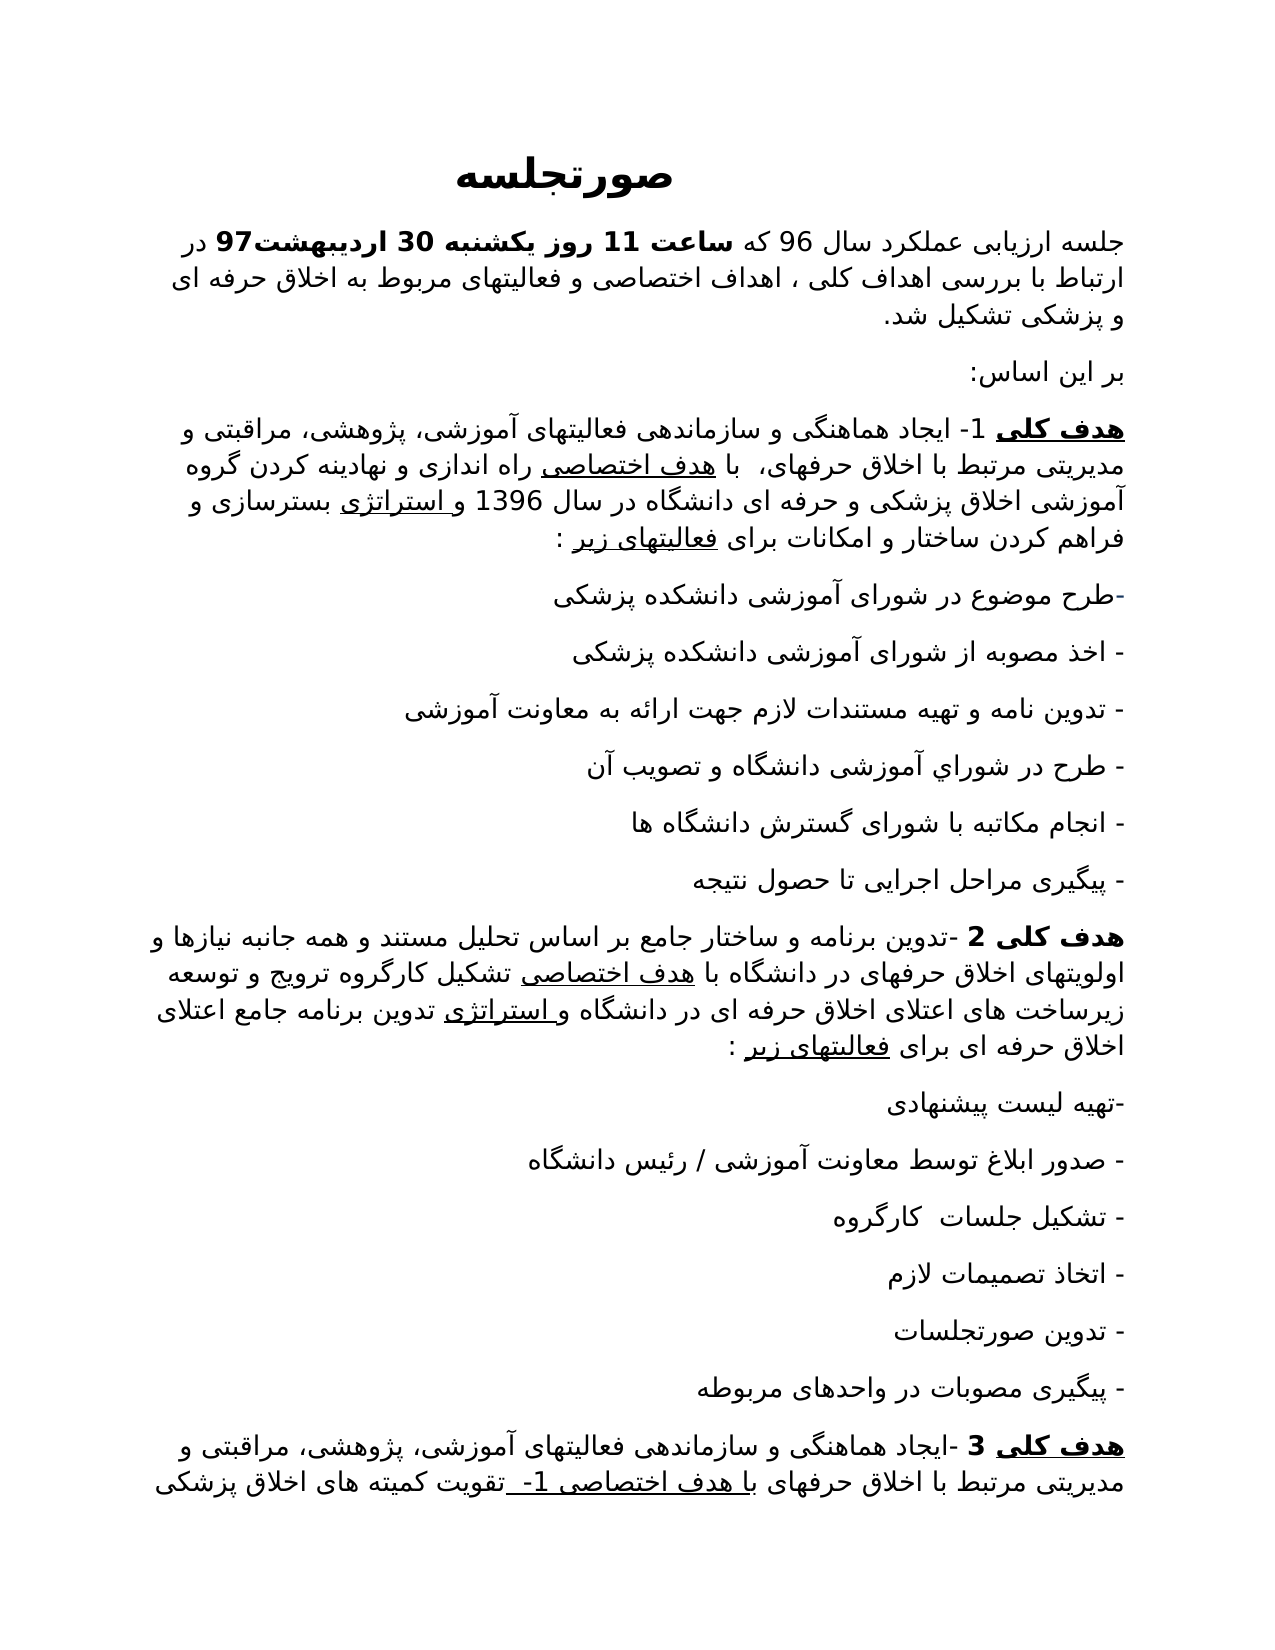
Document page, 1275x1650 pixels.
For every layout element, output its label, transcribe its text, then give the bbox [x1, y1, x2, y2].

text - انجام مکاتبه با شورای گسترش دانشگاه ها [150, 807, 1125, 839]
text - اتخاذ تصمیمات لازم [150, 1259, 1125, 1290]
text هدف کلی 2 -تدوین برنامه و ساختار جامع بر اساس تحلیل مستند و همه جانبه نیازها و اولویت‎های اخلاق حرفه‎ای در دانشگاه با هدف اختصاصی تشکیل کارگروه ترویج و توسعه زیرساخت های اعتلای اخلاق حرفه ای در دانشگاه و استراتژی تدوین برنامه جامع اعتلای اخلاق حرفه ای برای فعالیتهای زیر : [150, 922, 1125, 1062]
text هدف کلی 1- ایجاد هماهنگی و سازماندهی فعالیت‎های آموزشی، پژوهشی، مراقبتی و مدیریتی مرتبط با اخلاق حرفه‎ای، با هدف اختصاصی راه اندازی و نهادینه کردن گروه آموزشی اخلاق پزشکی و حرفه ای دانشگاه در سال 1396 و استراتژی بسترسازی و فراهم کردن ساختار و امکانات برای فعالیتهای زیر : [150, 413, 1125, 553]
text - تدوین نامه و تهیه مستندات لازم جهت ارائه به معاونت آموزشی [150, 693, 1125, 725]
text - پیگیری مصوبات در واحدهای مربوطه [150, 1373, 1125, 1404]
text -طرح موضوع در شورای آموزشی دانشکده پزشکی [150, 579, 1125, 611]
text - اخذ مصوبه از شورای آموزشی دانشکده پزشکی [150, 636, 1125, 668]
text - پیگیری مراحل اجرایی تا حصول نتیجه [150, 864, 1125, 896]
text - تشکیل جلسات کارگروه [150, 1202, 1125, 1233]
text جلسه ارزیابی عملکرد سال 96 که ساعت 11 روز یکشنبه 30 اردیبهشت97 در ارتباط با بررسی اهداف کلی ، اهداف اختصاصی و فعالیتهای مربوط به اخلاق حرفه ای و پزشکی تشکیل شد. [150, 227, 1125, 331]
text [150, 1430, 1125, 1498]
text -تهیه لیست پیشنهادی [150, 1087, 1125, 1119]
text - تدوین صورتجلسات [150, 1316, 1125, 1347]
text بر این اساس: [150, 356, 1125, 388]
text - صدور ابلاغ توسط معاونت آموزشی / رئیس دانشگاه [150, 1144, 1125, 1176]
text - طرح در شوراي آموزشی دانشگاه و تصويب آن [150, 750, 1125, 782]
text صورتجلسه [150, 150, 750, 198]
